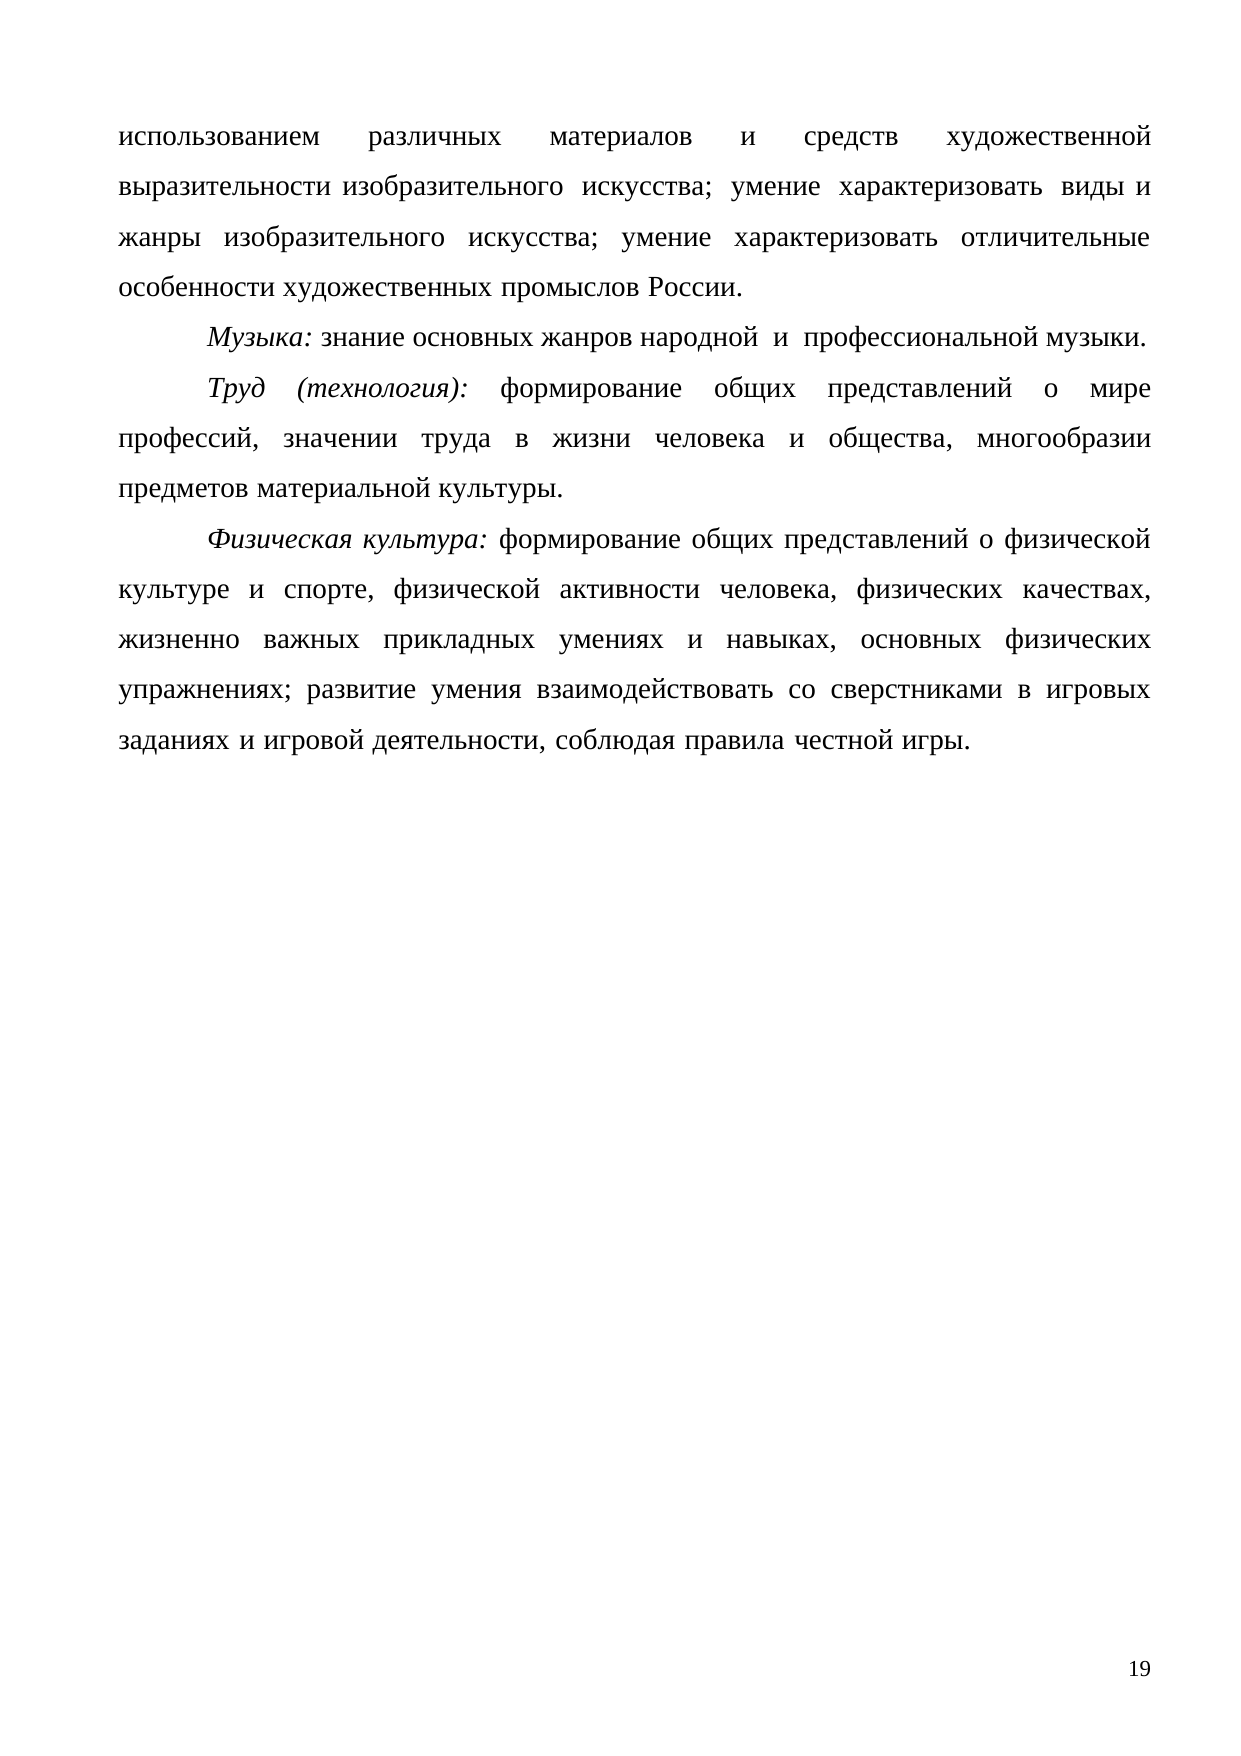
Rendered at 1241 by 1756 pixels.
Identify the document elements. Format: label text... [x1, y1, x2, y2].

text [118, 118, 1151, 303]
text Труд (технология): формирование общих представлений о мире профессий, значении труда в жизни человека и общества, многообразии предметов материальной культуры. [118, 370, 1151, 504]
text Физическая культура: формирование общих представлений о физической культуре и спорте, физической активности человека, физических качествах, жизненно важных прикладных умениях и навыках, основных физических упражнениях; развитие умения взаимодействовать со сверстниками в игровых заданиях и игровой деятельности, соблюдая правила честной игры. [118, 521, 1151, 756]
text Музыка: знание основных жанров народной и профессиональной музыки. [118, 319, 1151, 353]
